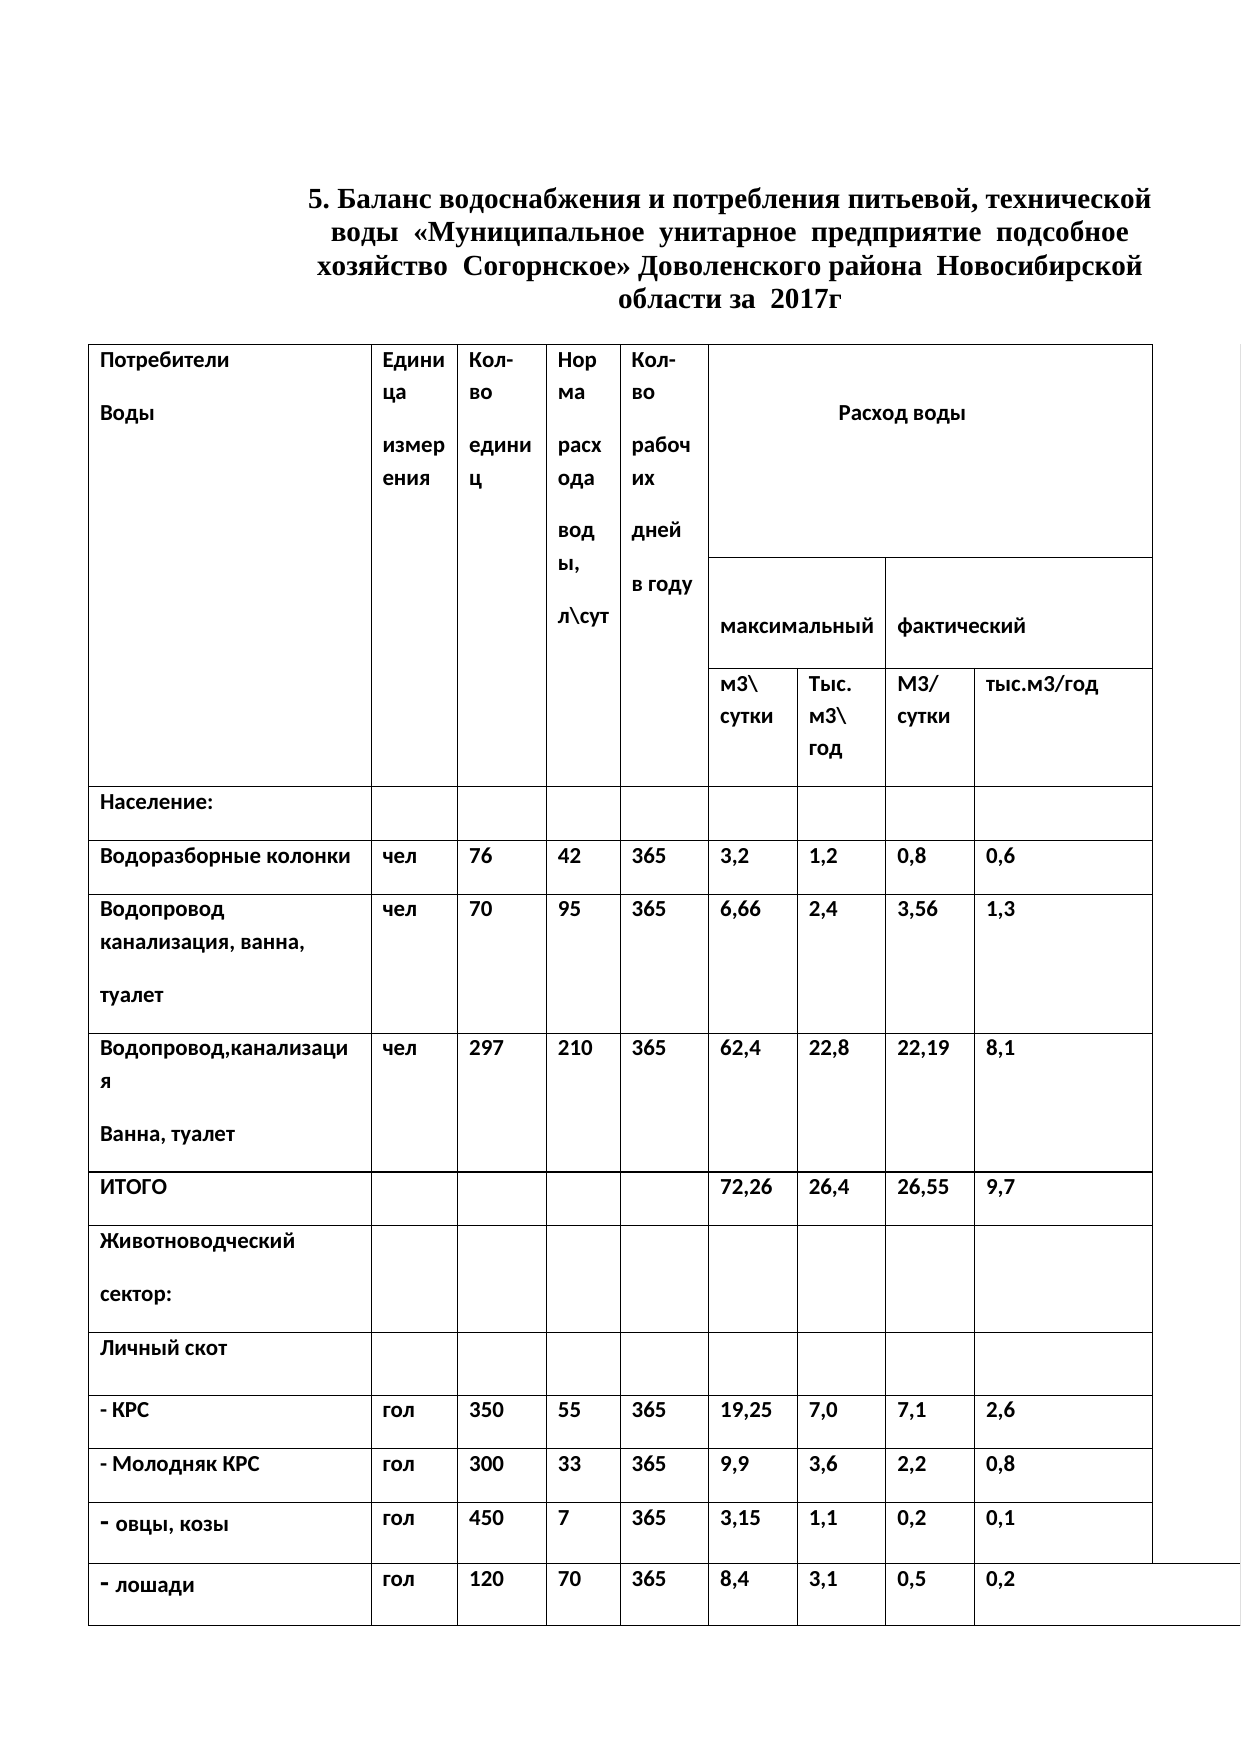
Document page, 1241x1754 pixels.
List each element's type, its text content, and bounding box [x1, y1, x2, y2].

table_cell [547, 1173, 620, 1225]
table_cell [709, 1226, 797, 1332]
table_header Кол-во рабочих дней в году [621, 345, 708, 786]
table_cell 72,26 [709, 1173, 797, 1225]
table_cell [886, 1226, 974, 1332]
table_cell 70 [547, 1564, 620, 1625]
table_cell гол [372, 1503, 457, 1563]
table_cell - овцы, козы [89, 1503, 371, 1563]
table_cell 19,25 [709, 1396, 797, 1448]
table_cell 365 [621, 1034, 708, 1171]
table_cell Население: [89, 787, 371, 840]
table_cell 9,9 [709, 1449, 797, 1502]
table_cell 6,66 [709, 895, 797, 1032]
table_cell гол [372, 1396, 457, 1448]
table_cell 95 [547, 895, 620, 1032]
table_cell [621, 1226, 708, 1332]
table_cell 9,7 [975, 1173, 1152, 1225]
table_header Потребители Воды [89, 345, 371, 786]
table_cell 22,8 [798, 1034, 885, 1171]
table_cell 1,1 [798, 1503, 885, 1563]
table_cell 0,2 [886, 1503, 974, 1563]
table_cell 0,6 [975, 841, 1152, 893]
table_cell [886, 1333, 974, 1394]
table_cell 3,15 [709, 1503, 797, 1563]
table_cell 0,2 [975, 1564, 1240, 1625]
table_cell 365 [621, 895, 708, 1032]
table_cell Водоразборные колонки [89, 841, 371, 893]
table_cell [547, 1226, 620, 1332]
table_cell - Молодняк КРС [89, 1449, 371, 1502]
table_cell [458, 1226, 546, 1332]
table_cell гол [372, 1449, 457, 1502]
table_cell 2,6 [975, 1396, 1152, 1448]
table_cell 300 [458, 1449, 546, 1502]
table_cell [547, 787, 620, 840]
table_cell 26,55 [886, 1173, 974, 1225]
table_cell [372, 1173, 457, 1225]
table_cell [975, 1333, 1152, 1394]
table_cell 2,2 [886, 1449, 974, 1502]
table_cell 26,4 [798, 1173, 885, 1225]
table_cell 55 [547, 1396, 620, 1448]
table_cell 350 [458, 1396, 546, 1448]
table_cell [709, 1333, 797, 1394]
table_cell Водопровод,канализация Ванна, туалет [89, 1034, 371, 1171]
table_header [1153, 344, 1240, 1563]
table_cell 365 [621, 1503, 708, 1563]
table_cell [547, 1333, 620, 1394]
table_cell 7 [547, 1503, 620, 1563]
table_cell Водопровод канализация, ванна, туалет [89, 895, 371, 1032]
table_cell Тыс. м3\год [798, 669, 885, 786]
table_cell [458, 787, 546, 840]
table_cell [621, 1333, 708, 1394]
table_cell 365 [621, 841, 708, 893]
table_cell [458, 1333, 546, 1394]
table_cell [975, 787, 1152, 840]
table_cell 365 [621, 1396, 708, 1448]
table_cell тыс.м3/год [975, 669, 1152, 786]
table_cell [372, 1333, 457, 1394]
table_cell 0,1 [975, 1503, 1152, 1563]
table_cell ИТОГО [89, 1173, 371, 1225]
table_cell 70 [458, 895, 546, 1032]
table_header Норма расхода воды, л\сут [547, 345, 620, 786]
table_cell 7,0 [798, 1396, 885, 1448]
table_cell - КРС [89, 1396, 371, 1448]
table_cell 1,3 [975, 895, 1152, 1032]
table_cell 3,1 [798, 1564, 885, 1625]
table_cell 1,2 [798, 841, 885, 893]
table_cell [709, 787, 797, 840]
table_cell 3,2 [709, 841, 797, 893]
table_cell 365 [621, 1564, 708, 1625]
text 5. Баланс водоснабжения и потребления питьевой, технической воды «Муниципальное унитарное предприятие подсобное хозяйство Согорнское» Доволенского района Новосибирской области за 2017г [278, 181, 1181, 315]
table_cell 8,4 [709, 1564, 797, 1625]
table_cell 42 [547, 841, 620, 893]
table_header Расход воды [709, 345, 1152, 557]
table_cell 297 [458, 1034, 546, 1171]
table_cell максимальный [709, 558, 885, 668]
table_cell 3,6 [798, 1449, 885, 1502]
table_cell [798, 1333, 885, 1394]
table_cell - лошади [89, 1564, 371, 1625]
table_cell [458, 1173, 546, 1225]
table_cell [372, 787, 457, 840]
table_cell 76 [458, 841, 546, 893]
table_header Кол-во единиц [458, 345, 546, 786]
table_cell 0,8 [886, 841, 974, 893]
table_cell 8,1 [975, 1034, 1152, 1171]
table_cell 3,56 [886, 895, 974, 1032]
table_cell гол [372, 1564, 457, 1625]
table_cell 120 [458, 1564, 546, 1625]
table_cell Животноводческий сектор: [89, 1226, 371, 1332]
table_cell М3/сутки [886, 669, 974, 786]
table_cell [975, 1226, 1152, 1332]
table_cell м3\сутки [709, 669, 797, 786]
table_cell 0,8 [975, 1449, 1152, 1502]
table_cell 7,1 [886, 1396, 974, 1448]
table_cell 2,4 [798, 895, 885, 1032]
table_header Единица измерения [372, 345, 457, 786]
table_cell 0,5 [886, 1564, 974, 1625]
table_cell чел [372, 895, 457, 1032]
table_cell чел [372, 1034, 457, 1171]
table_cell фактический [886, 558, 1152, 668]
table_cell 62,4 [709, 1034, 797, 1171]
table_cell [372, 1226, 457, 1332]
table_cell [621, 787, 708, 840]
table_cell [798, 787, 885, 840]
table_cell чел [372, 841, 457, 893]
table_cell 365 [621, 1449, 708, 1502]
table_cell 210 [547, 1034, 620, 1171]
table_cell 450 [458, 1503, 546, 1563]
table_cell Личный скот [89, 1333, 371, 1394]
table_cell 33 [547, 1449, 620, 1502]
table_cell [886, 787, 974, 840]
table_cell 22,19 [886, 1034, 974, 1171]
table_cell [798, 1226, 885, 1332]
table_cell [621, 1173, 708, 1225]
